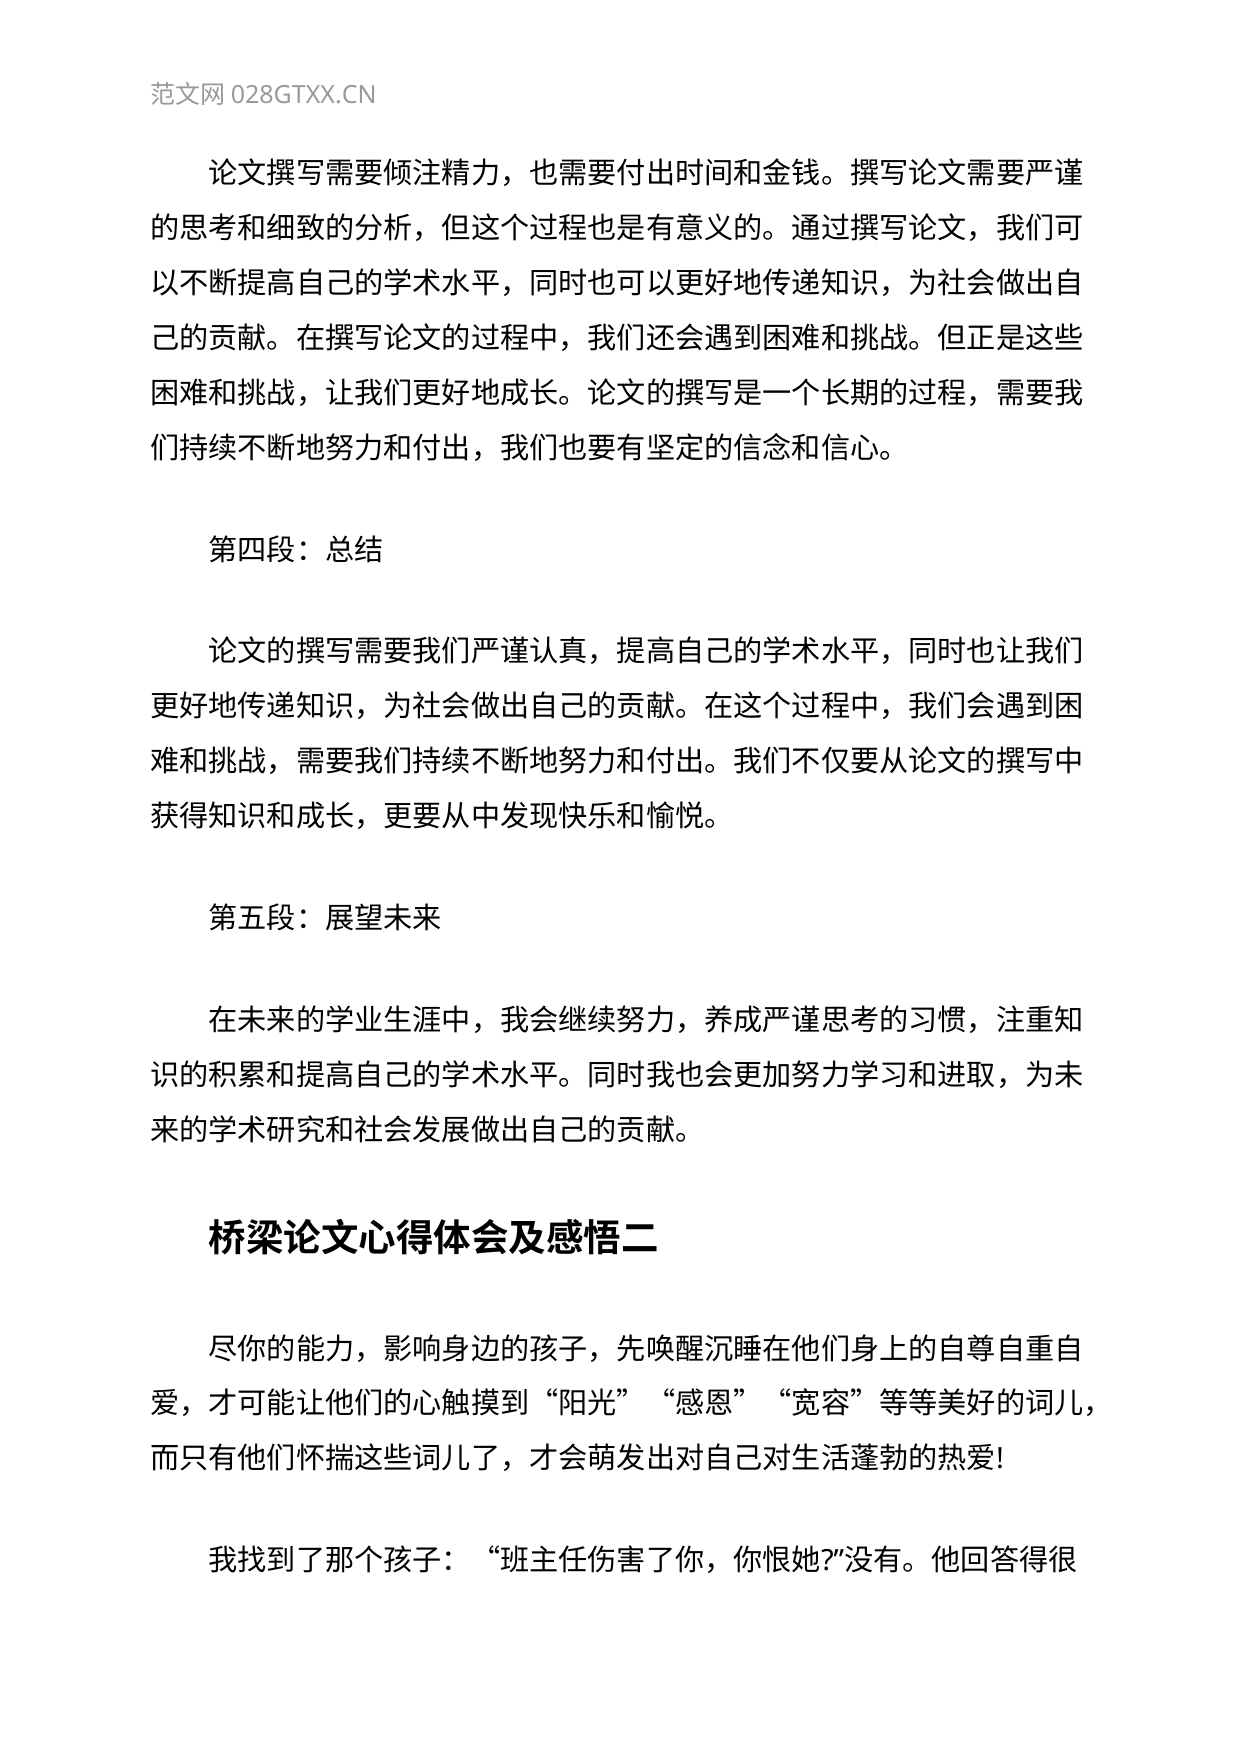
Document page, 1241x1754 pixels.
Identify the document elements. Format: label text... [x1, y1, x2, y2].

text 第五段：展望未来 [150, 894, 1090, 937]
text 论文撰写需要倾注精力，也需要付出时间和金钱。撰写论文需要严谨的思考和细致的分析，但这个过程也是有意义的。通过撰写论文，我们可以不断提高自己的学术水平，同时也可以更好地传递知识，为社会做出自己的贡献。在撰写论文的过程中，我们还会遇到困难和挑战。但正是这些困难和挑战，让我们更好地成长。论文的撰写是一个长期的过程，需要我们持续不断地努力和付出，我们也要有坚定的信念和信心。 [150, 150, 1090, 467]
text 论文的撰写需要我们严谨认真，提高自己的学术水平，同时也让我们更好地传递知识，为社会做出自己的贡献。在这个过程中，我们会遇到困难和挑战，需要我们持续不断地努力和付出。我们不仅要从论文的撰写中获得知识和成长，更要从中发现快乐和愉悦。 [150, 628, 1090, 835]
text 在未来的学业生涯中，我会继续努力，养成严谨思考的习惯，注重知识的积累和提高自己的学术水平。同时我也会更加努力学习和进取，为未来的学术研究和社会发展做出自己的贡献。 [150, 996, 1090, 1148]
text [150, 1537, 1090, 1579]
text 尽你的能力，影响身边的孩子，先唤醒沉睡在他们身上的自尊自重自爱，才可能让他们的心触摸到“阳光”“感恩”“宽容”等等美好的词儿，而只有他们怀揣这些词儿了，才会萌发出对自己对生活蓬勃的热爱! [150, 1325, 1090, 1477]
text 桥梁论文心得体会及感悟二 [150, 1208, 1090, 1262]
text 第四段：总结 [150, 526, 1090, 568]
